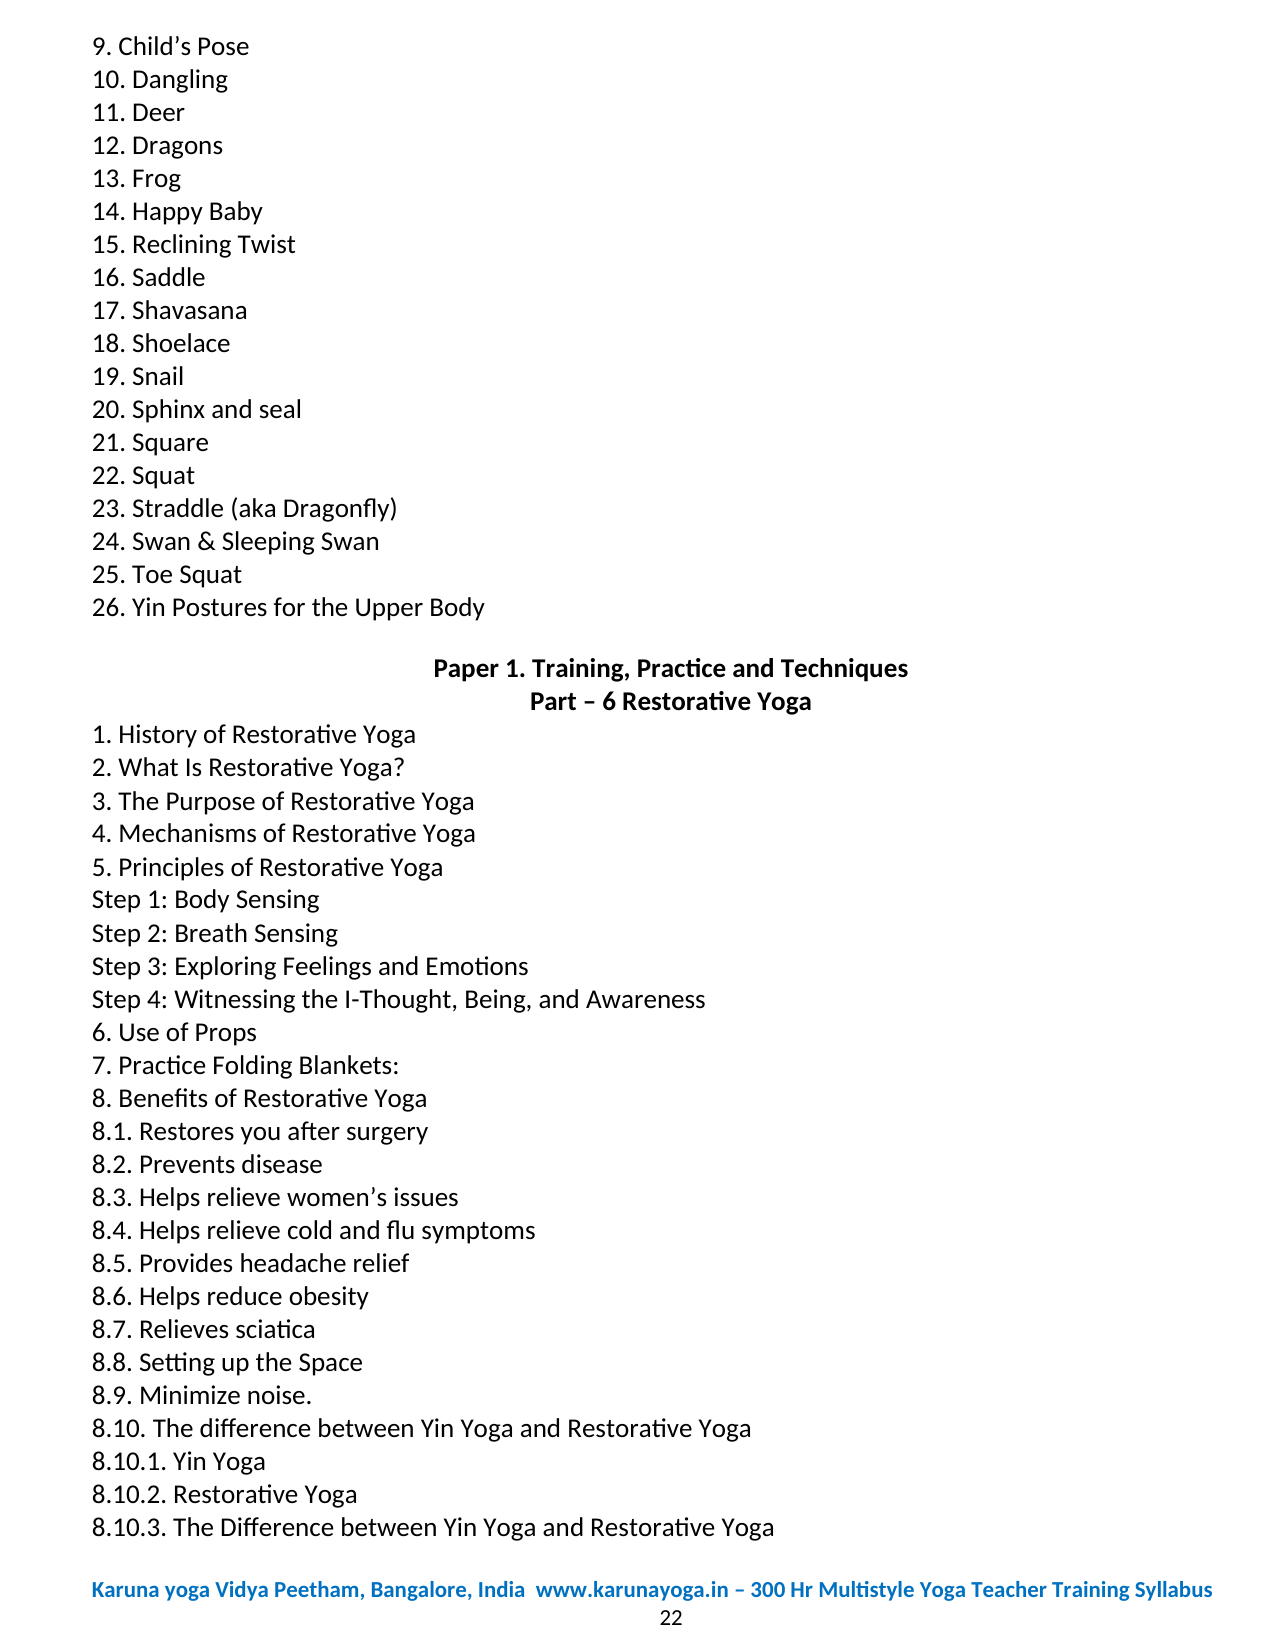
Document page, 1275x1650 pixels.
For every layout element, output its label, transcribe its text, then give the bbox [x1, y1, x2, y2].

text 20. Sphinx and seal [92, 392, 1250, 425]
text 8.10.3. The Difference between Yin Yoga and Restorative Yoga [92, 1510, 1250, 1543]
text 4. Mechanisms of Restorative Yoga [92, 817, 1250, 850]
text 22. Squat [92, 458, 1250, 491]
text Step 2: Breath Sensing [92, 916, 1250, 949]
text 10. Dangling [92, 62, 1250, 95]
text 8. Benefits of Restorative Yoga [92, 1081, 1250, 1114]
text 21. Square [92, 425, 1250, 458]
text 8.10.2. Restorative Yoga [92, 1477, 1250, 1510]
text Paper 1. Training, Practice and Techniques [92, 652, 1250, 684]
text 8.1. Restores you after surgery [92, 1114, 1250, 1147]
text 13. Frog [92, 161, 1250, 194]
text 17. Shavasana [92, 293, 1250, 326]
text 5. Principles of Restorative Yoga [92, 850, 1250, 883]
text 24. Swan & Sleeping Swan [92, 524, 1250, 557]
text 8.5. Provides headache relief [92, 1246, 1250, 1279]
text 8.9. Minimize noise. [92, 1378, 1250, 1411]
text 8.6. Helps reduce obesity [92, 1279, 1250, 1312]
text 23. Straddle (aka Dragonfly) [92, 491, 1250, 524]
text 8.10.1. Yin Yoga [92, 1444, 1250, 1477]
text 8.4. Helps relieve cold and flu symptoms [92, 1213, 1250, 1246]
text 18. Shoelace [92, 326, 1250, 359]
text 6. Use of Props [92, 1015, 1250, 1048]
text 2. What Is Restorative Yoga? [92, 751, 1250, 784]
text Part – 6 Restorative Yoga [92, 684, 1250, 718]
text 14. Happy Baby [92, 194, 1250, 227]
text 8.10. The difference between Yin Yoga and Restorative Yoga [92, 1411, 1250, 1444]
text 3. The Purpose of Restorative Yoga [92, 784, 1250, 817]
text Step 3: Exploring Feelings and Emotions [92, 949, 1250, 982]
text 19. Snail [92, 359, 1250, 392]
text Step 1: Body Sensing [92, 883, 1250, 916]
text 15. Reclining Twist [92, 227, 1250, 260]
text 12. Dragons [92, 128, 1250, 161]
text 16. Saddle [92, 260, 1250, 293]
text 1. History of Restorative Yoga [92, 718, 1250, 751]
text Step 4: Witnessing the I-Thought, Being, and Awareness [92, 982, 1250, 1015]
text 8.2. Prevents disease [92, 1147, 1250, 1180]
text 8.7. Relieves sciatica [92, 1312, 1250, 1345]
text 26. Yin Postures for the Upper Body [92, 591, 1250, 623]
text 8.3. Helps relieve women’s issues [92, 1180, 1250, 1213]
text 8.8. Setting up the Space [92, 1345, 1250, 1378]
text 7. Practice Folding Blankets: [92, 1048, 1250, 1081]
text 9. Child’s Pose [92, 29, 1250, 62]
text 11. Deer [92, 95, 1250, 128]
text 25. Toe Squat [92, 557, 1250, 591]
